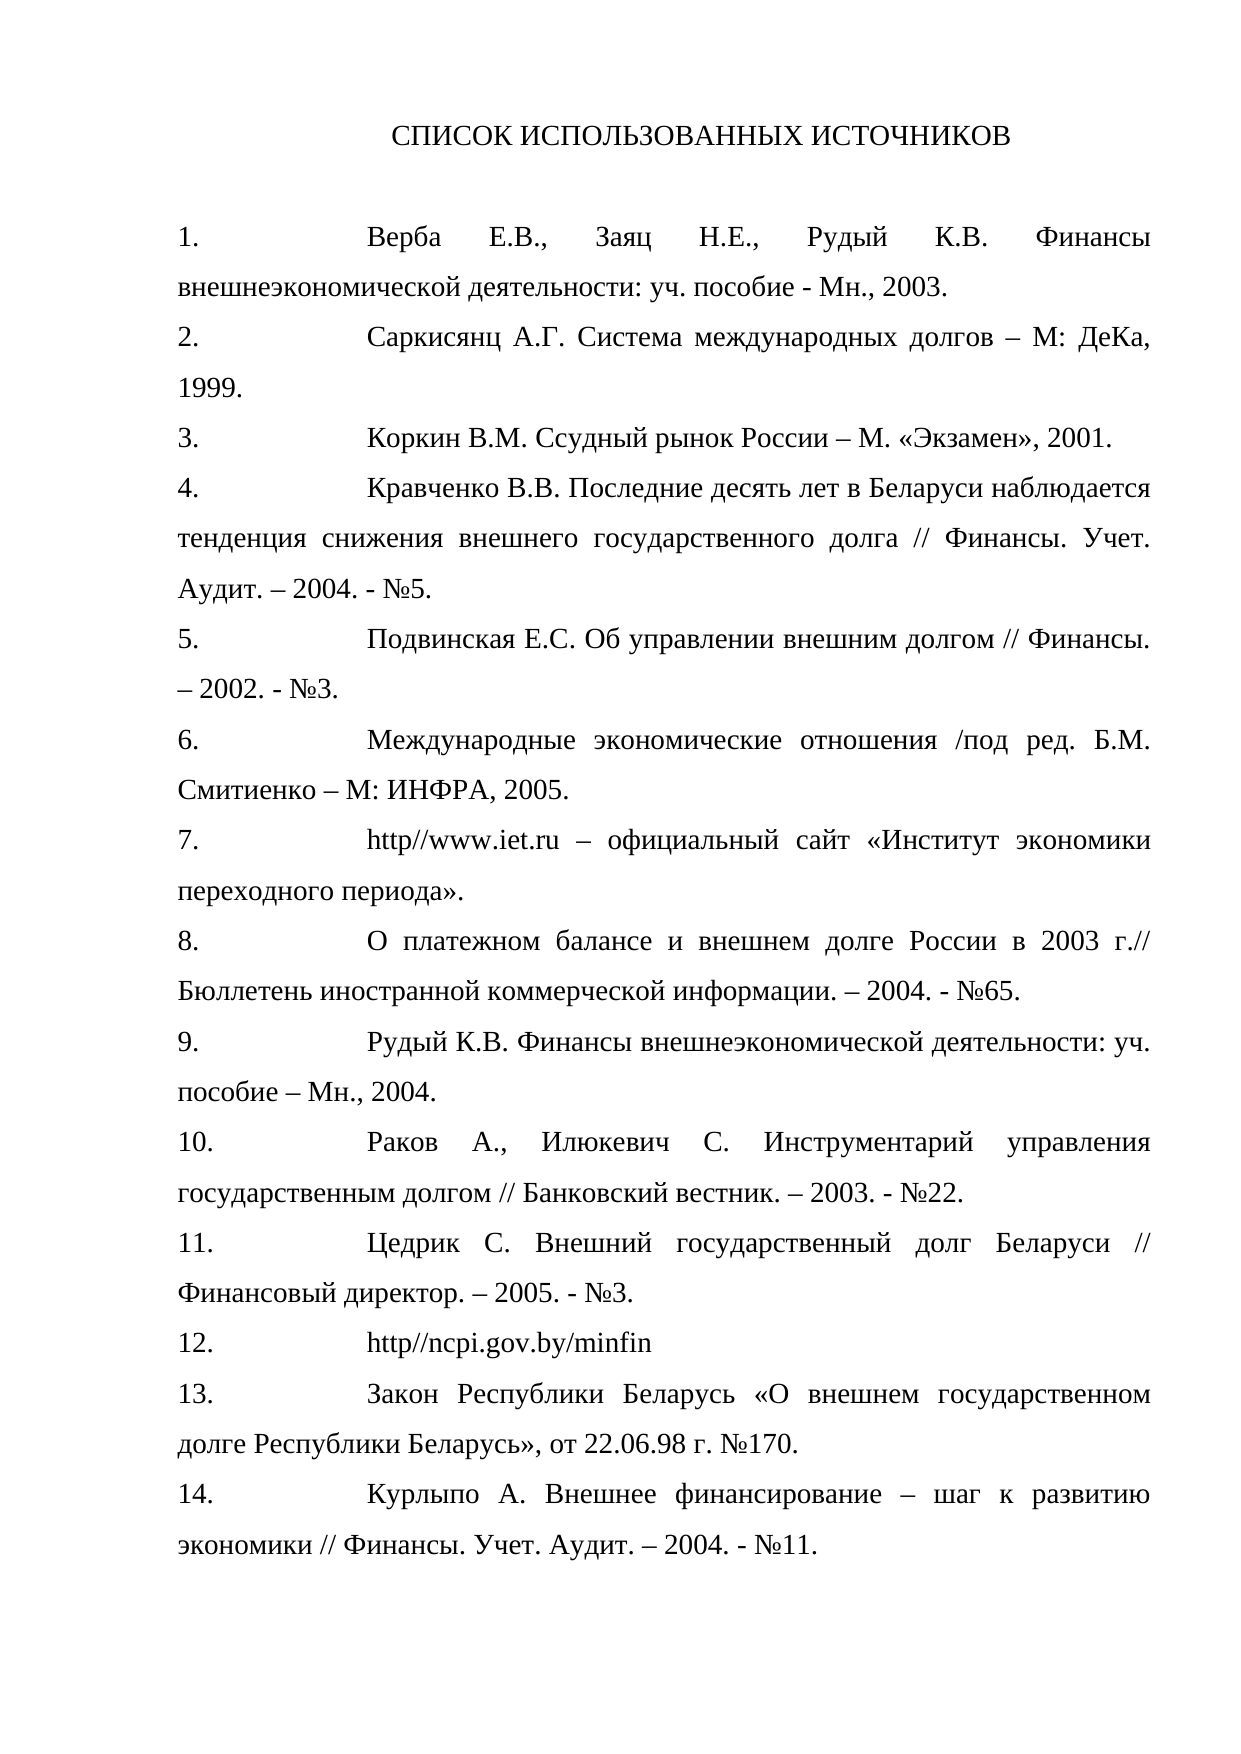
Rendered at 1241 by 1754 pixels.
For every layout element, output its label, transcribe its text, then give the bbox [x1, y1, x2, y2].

list Кравченко В.В. Последние десять лет в Беларуси наблюдается тенденция снижения внешнего государственного долга // Финансы. Учет. Аудит. – 2004. - №5. [177, 470, 1152, 604]
list О платежном балансе и внешнем долге России в 2003 г.// Бюллетень иностранной коммерческой информации. – 2004. - №65. [177, 923, 1152, 1007]
text СПИСОК ИСПОЛЬЗОВАННЫХ ИСТОЧНИКОВ [177, 118, 1152, 152]
list Закон Республики Беларусь «О внешнем государственном долге Республики Беларусь», от 22.06.98 г. №170. [177, 1376, 1152, 1460]
list Коркин В.М. Ссудный рынок России – М. «Экзамен», 2001. [177, 420, 1152, 453]
list Подвинская Е.С. Об управлении внешним долгом // Финансы. – 2002. - №3. [177, 621, 1152, 705]
list Международные экономические отношения /под ред. Б.М. Смитиенко – М: ИНФРА, 2005. [177, 722, 1152, 806]
list Саркисянц А.Г. Система международных долгов – М: ДеКа, 1999. [177, 319, 1152, 403]
list Курлыпо А. Внешнее финансирование – шаг к развитию экономики // Финансы. Учет. Аудит. – 2004. - №11. [177, 1477, 1152, 1560]
list Рудый К.В. Финансы внешнеэкономической деятельности: уч. пособие – Мн., 2004. [177, 1024, 1152, 1108]
list Верба Е.В., Заяц Н.Е., Рудый К.В. Финансы внешнеэкономической деятельности: уч. пособие - Мн., 2003. [177, 219, 1152, 303]
list http//ncpi.gov.by/minfin [177, 1326, 1152, 1359]
list http//www.iet.ru – официальный сайт «Институт экономики переходного периода». [177, 822, 1152, 906]
list Цедрик С. Внешний государственный долг Беларуси // Финансовый директор. – 2005. - №3. [177, 1225, 1152, 1309]
list Раков А., Илюкевич С. Инструментарий управления государственным долгом // Банковский вестник. – 2003. - №22. [177, 1124, 1152, 1208]
